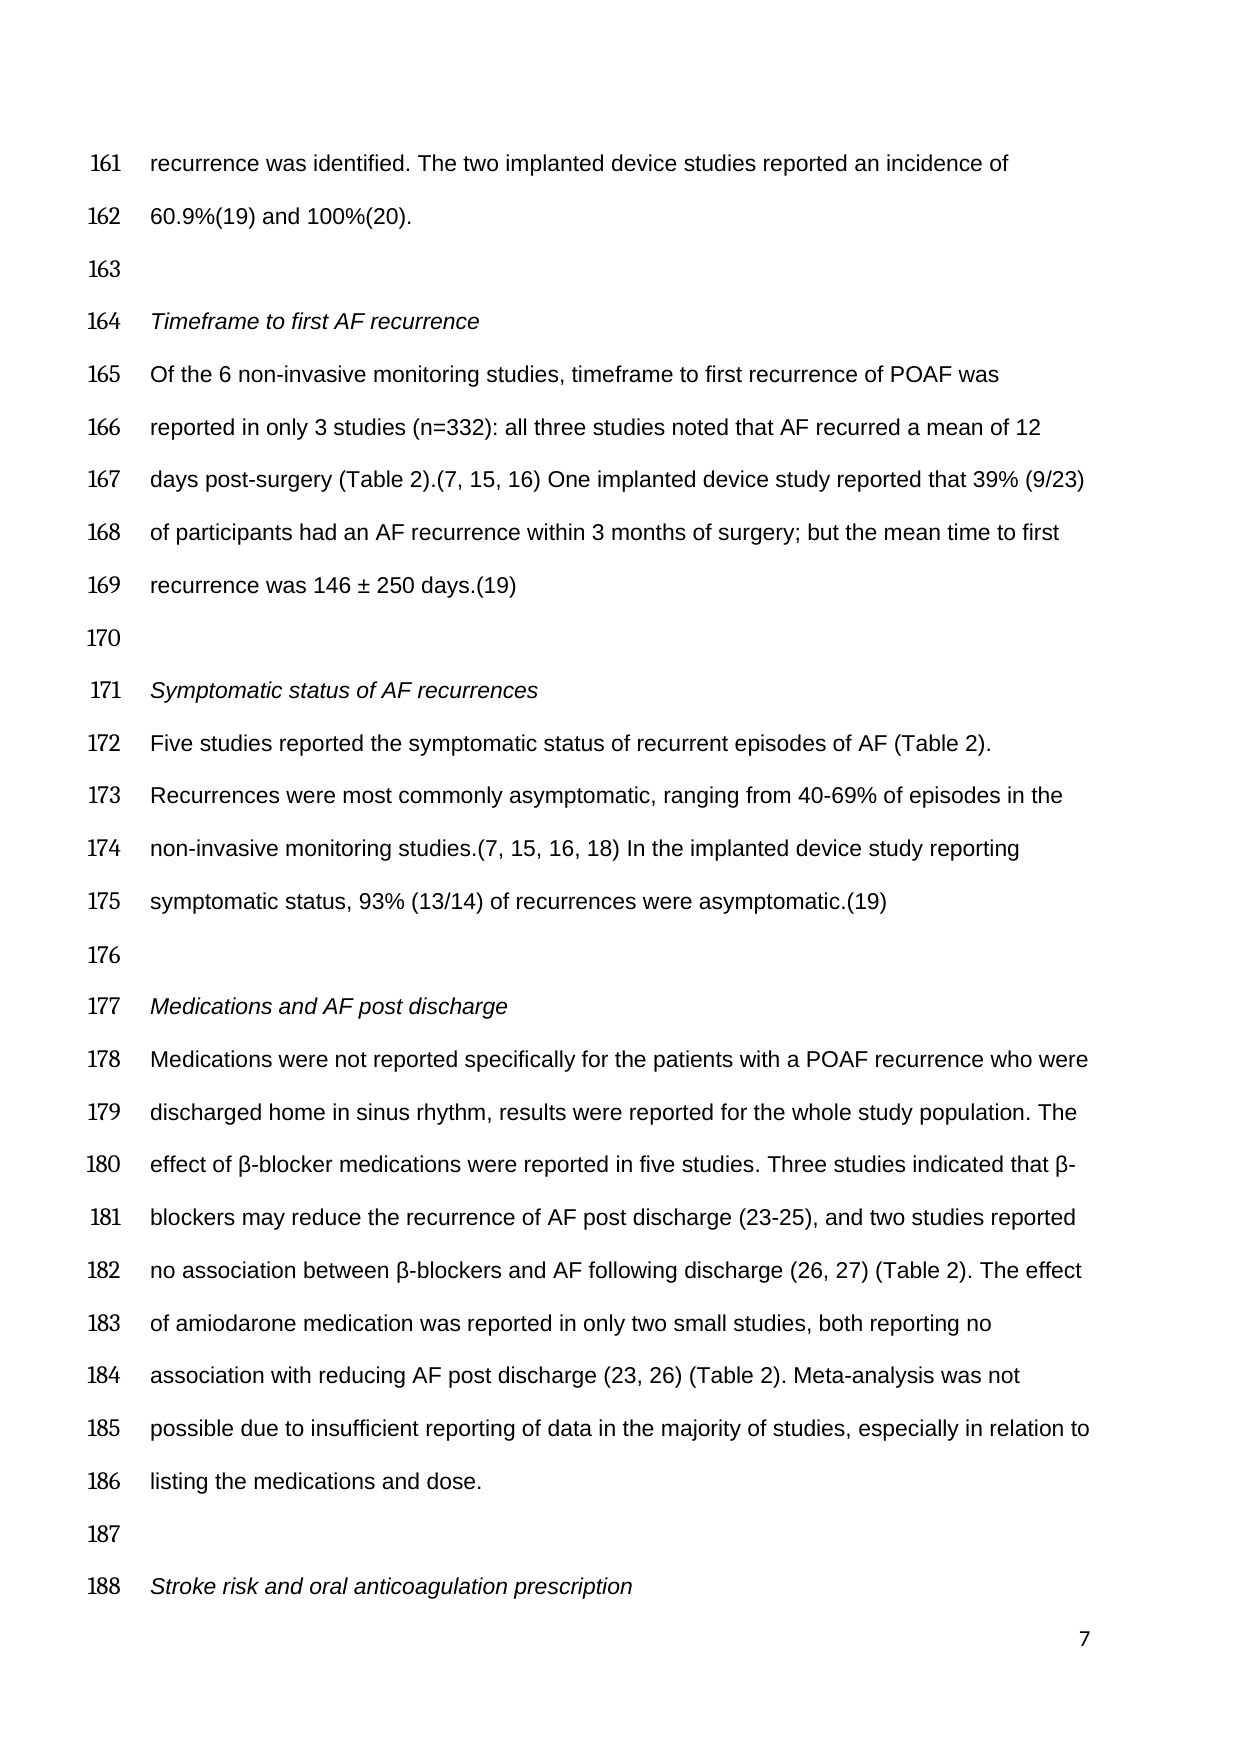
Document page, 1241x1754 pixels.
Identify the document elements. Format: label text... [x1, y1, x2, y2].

text Stroke risk and oral anticoagulation prescription [150, 1573, 1090, 1599]
text Of the 6 non-invasive monitoring studies, timeframe to first recurrence of POAF was reported in only 3 studies (n=332): all three studies noted that AF recurred a mean of 12 days post-surgery (Table 2).(7, 15, 16) One implanted device study reported that 39% (9/23) of participants had an AF recurrence within 3 months of surgery; but the mean time to first recurrence was 146 ± 250 days.(19) [150, 361, 1090, 598]
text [150, 150, 1090, 229]
text Medications were not reported specifically for the patients with a POAF recurrence who were discharged home in sinus rhythm, results were reported for the whole study population. The effect of β-blocker medications were reported in five studies. Three studies indicated that β-blockers may reduce the recurrence of AF post discharge (23-25), and two studies reported no association between β-blockers and AF following discharge (26, 27) (Table 2). The effect of amiodarone medication was reported in only two small studies, both reporting no association with reducing AF post discharge (23, 26) (Table 2). Meta-analysis was not possible due to insufficient reporting of data in the majority of studies, especially in relation to listing the medications and dose. [150, 1046, 1090, 1494]
text Timeframe to first AF recurrence [150, 308, 1090, 334]
text Medications and AF post discharge [150, 993, 1090, 1020]
text Symptomatic status of AF recurrences [150, 677, 1090, 703]
text Five studies reported the symptomatic status of recurrent episodes of AF (Table 2). Recurrences were most commonly asymptomatic, ranging from 40-69% of episodes in the non-invasive monitoring studies.(7, 15, 16, 18) In the implanted device study reporting symptomatic status, 93% (13/14) of recurrences were asymptomatic.(19) [150, 730, 1090, 914]
